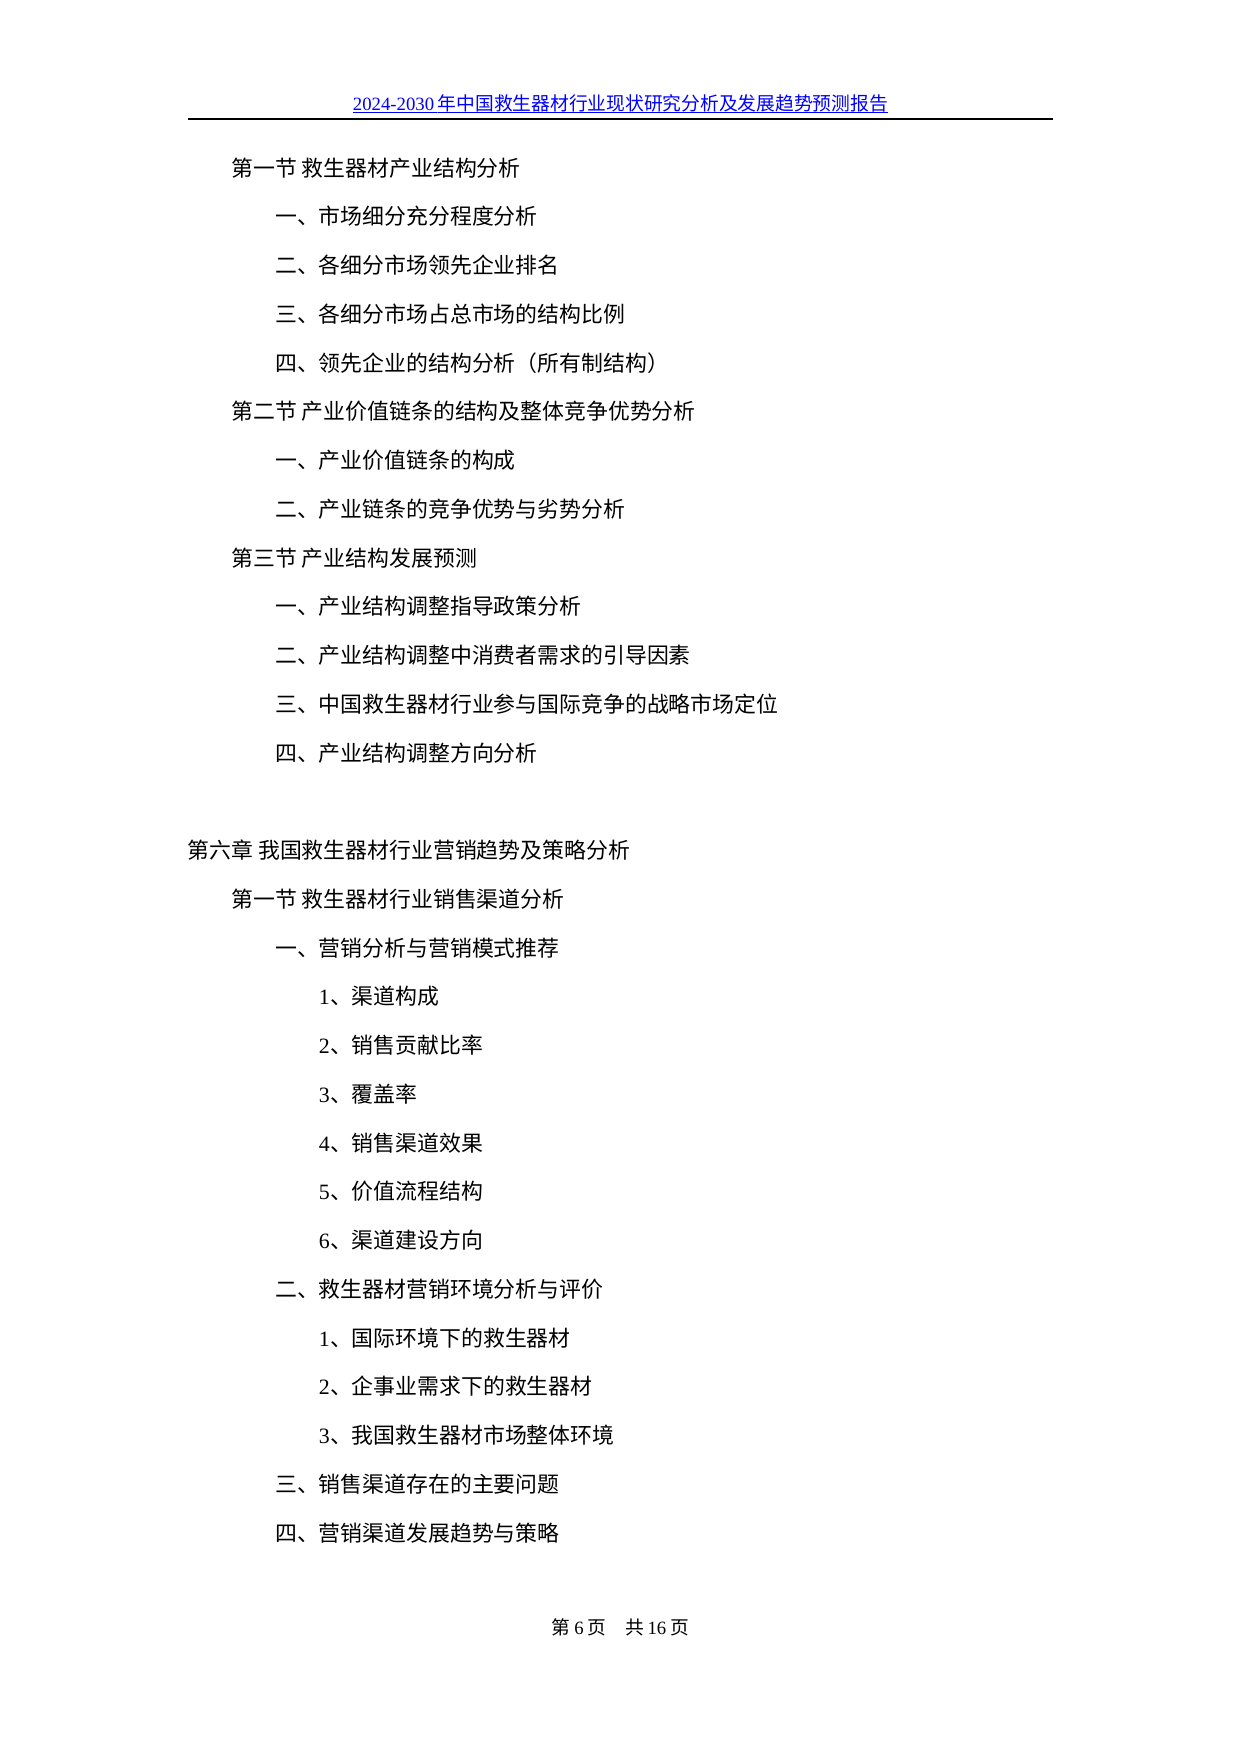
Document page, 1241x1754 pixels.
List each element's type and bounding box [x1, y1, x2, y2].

text [187, 150, 1053, 1548]
